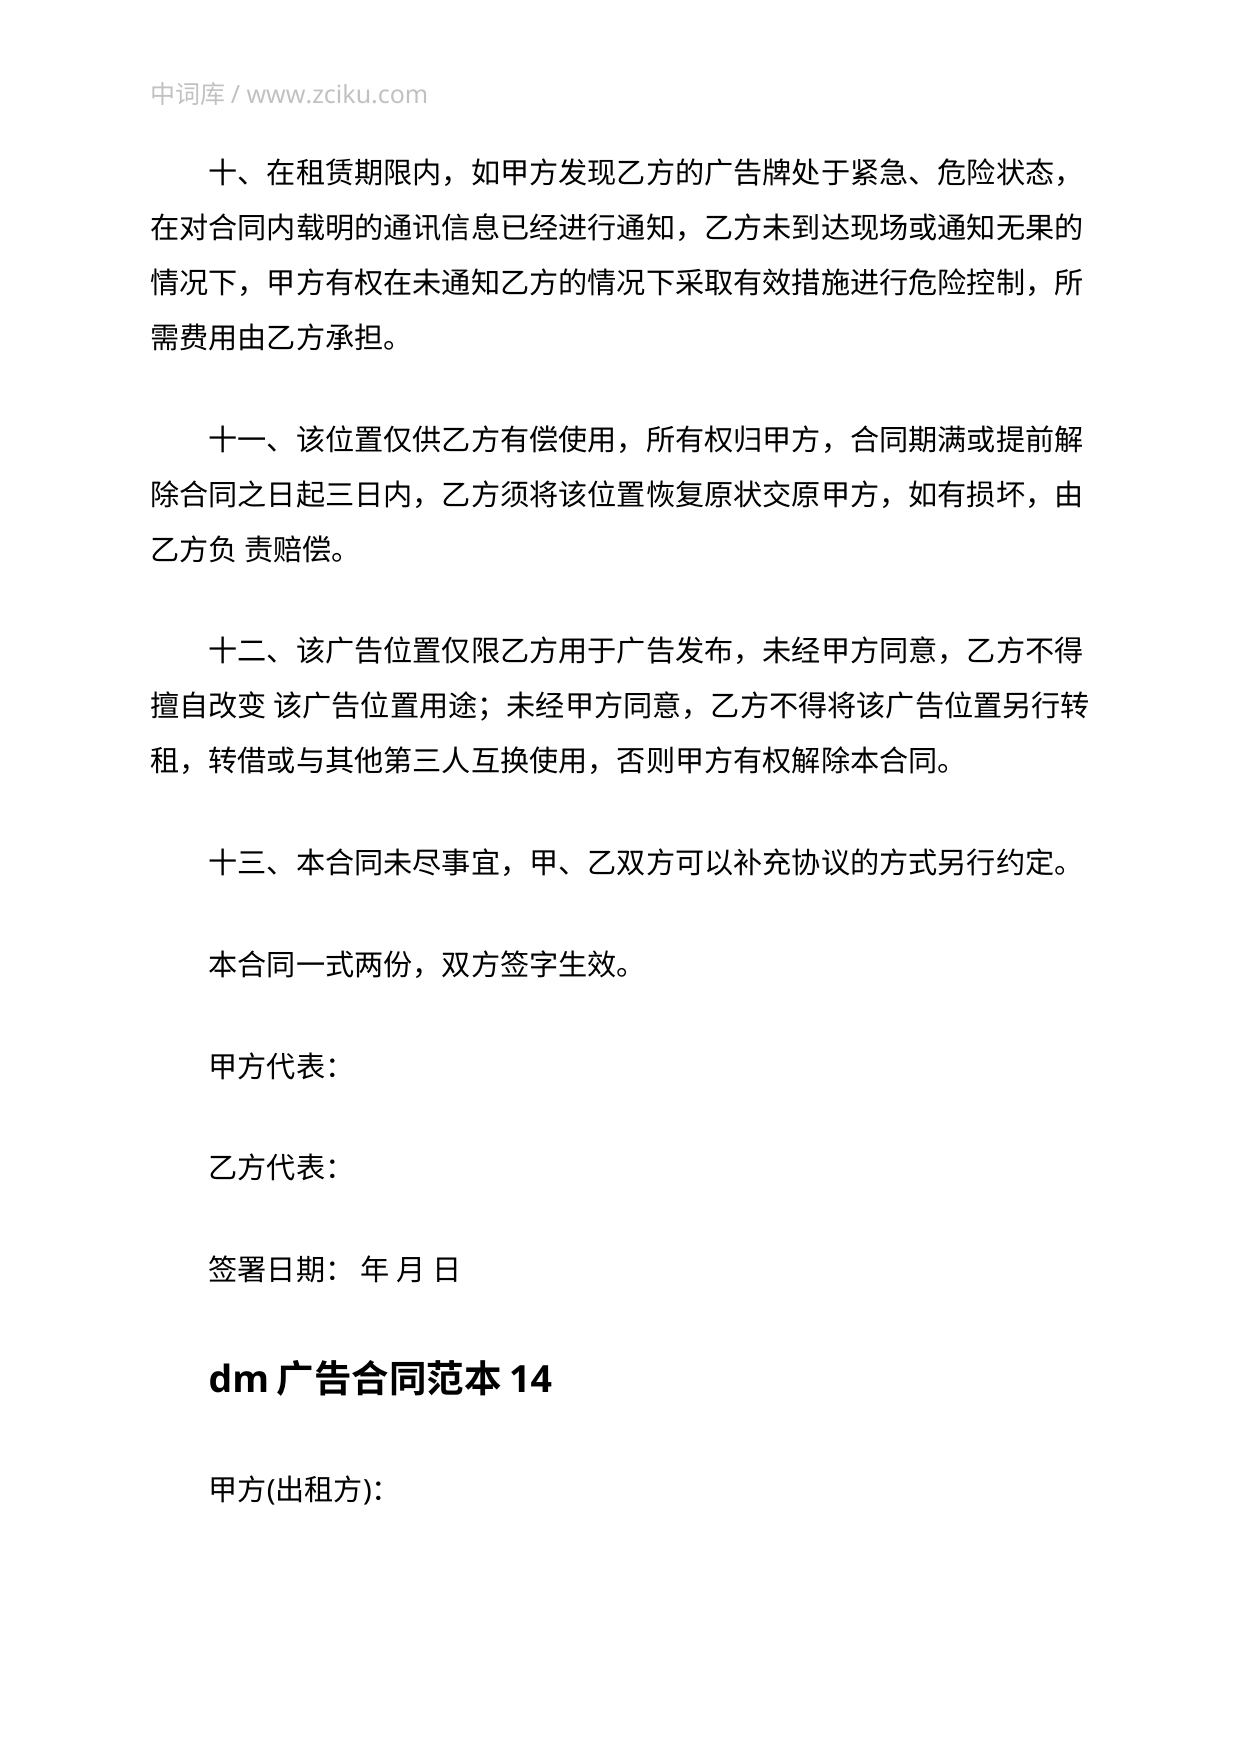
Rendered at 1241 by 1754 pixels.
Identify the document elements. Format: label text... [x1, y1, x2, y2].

text 签署日期： 年 月 日 [150, 1247, 1090, 1289]
text 甲方代表： [150, 1043, 1090, 1085]
text dm广告合同范本14 [150, 1348, 1090, 1403]
text 十、在租赁期限内，如甲方发现乙方的广告牌处于紧急、危险状态，在对合同内载明的通讯信息已经进行通知，乙方未到达现场或通知无果的情况下，甲方有权在未通知乙方的情况下采取有效措施进行危险控制，所需费用由乙方承担。 [150, 150, 1090, 357]
text 十一、该位置仅供乙方有偿使用，所有权归甲方，合同期满或提前解除合同之日起三日内，乙方须将该位置恢复原状交原甲方，如有损坏，由乙方负 责赔偿。 [150, 416, 1090, 568]
text 乙方代表： [150, 1145, 1090, 1187]
text 本合同一式两份，双方签字生效。 [150, 941, 1090, 984]
text 十二、该广告位置仅限乙方用于广告发布，未经甲方同意，乙方不得擅自改变 该广告位置用途；未经甲方同意，乙方不得将该广告位置另行转租，转借或与其他第三人互换使用，否则甲方有权解除本合同。 [150, 628, 1090, 780]
text 十三、本合同未尽事宜，甲、乙双方可以补充协议的方式另行约定。 [150, 839, 1090, 882]
text 甲方(出租方)： [150, 1466, 1090, 1508]
